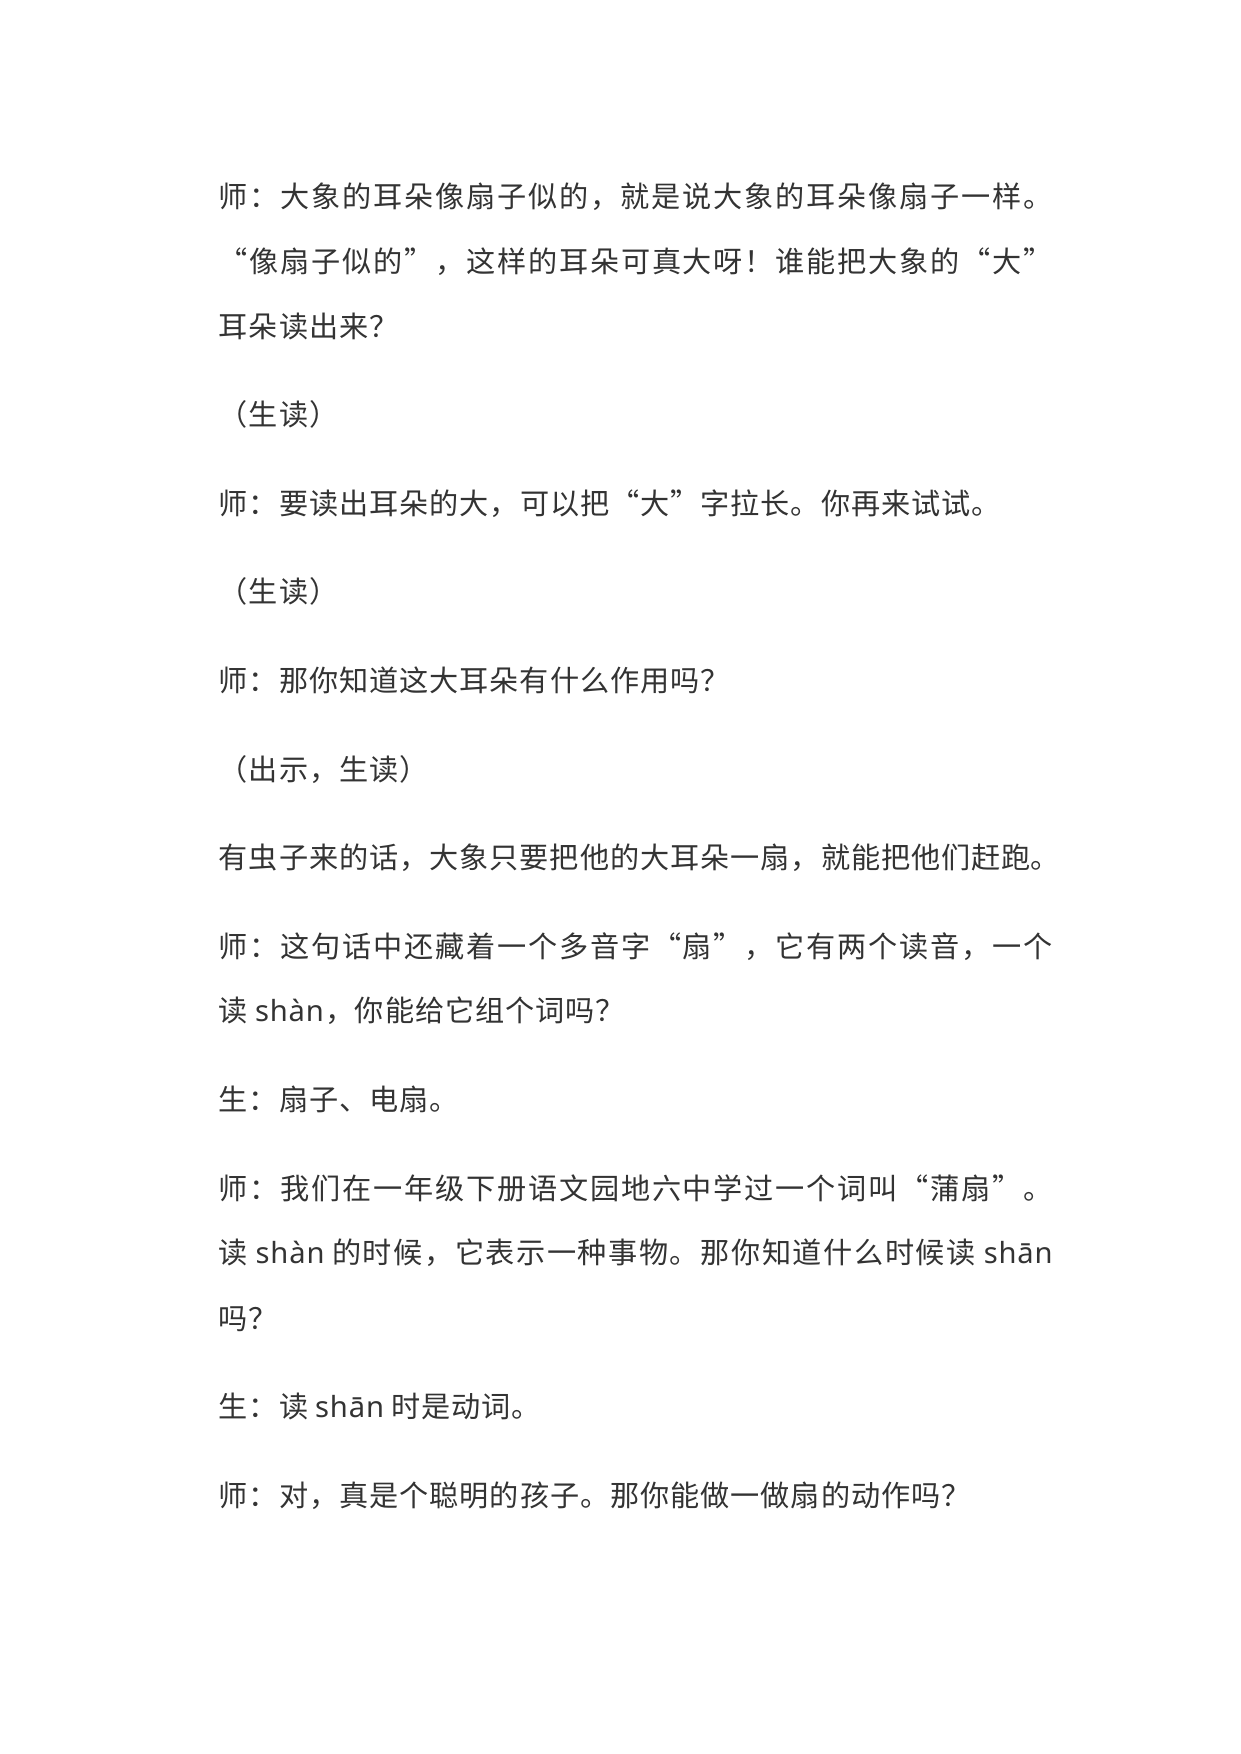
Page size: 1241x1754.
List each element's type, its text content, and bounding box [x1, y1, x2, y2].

text 有虫子来的话，大象只要把他的大耳朵一扇，就能把他们赶跑。 [219, 823, 1053, 888]
text （出示，生读） [219, 735, 1053, 800]
text （生读） [219, 558, 1053, 623]
text 师：大象的耳朵像扇子似的，就是说大象的耳朵像扇子一样。“像扇子似的”，这样的耳朵可真大呀！谁能把大象的“大”耳朵读出来？ [219, 162, 1053, 357]
text 生：扇子、电扇。 [219, 1065, 1053, 1130]
text 生：读shān时是动词。 [219, 1372, 1053, 1437]
text 师：对，真是个聪明的孩子。那你能做一做扇的动作吗？ [219, 1461, 1053, 1526]
text 师：我们在一年级下册语文园地六中学过一个词叫“蒲扇”。读shàn的时候，它表示一种事物。那你知道什么时候读shān吗？ [219, 1154, 1053, 1349]
text （生读） [219, 381, 1053, 446]
text 师：要读出耳朵的大，可以把“大”字拉长。你再来试试。 [219, 469, 1053, 534]
text 师：那你知道这大耳朵有什么作用吗？ [219, 646, 1053, 711]
text 师：这句话中还藏着一个多音字“扇”，它有两个读音，一个读shàn，你能给它组个词吗？ [219, 912, 1053, 1042]
